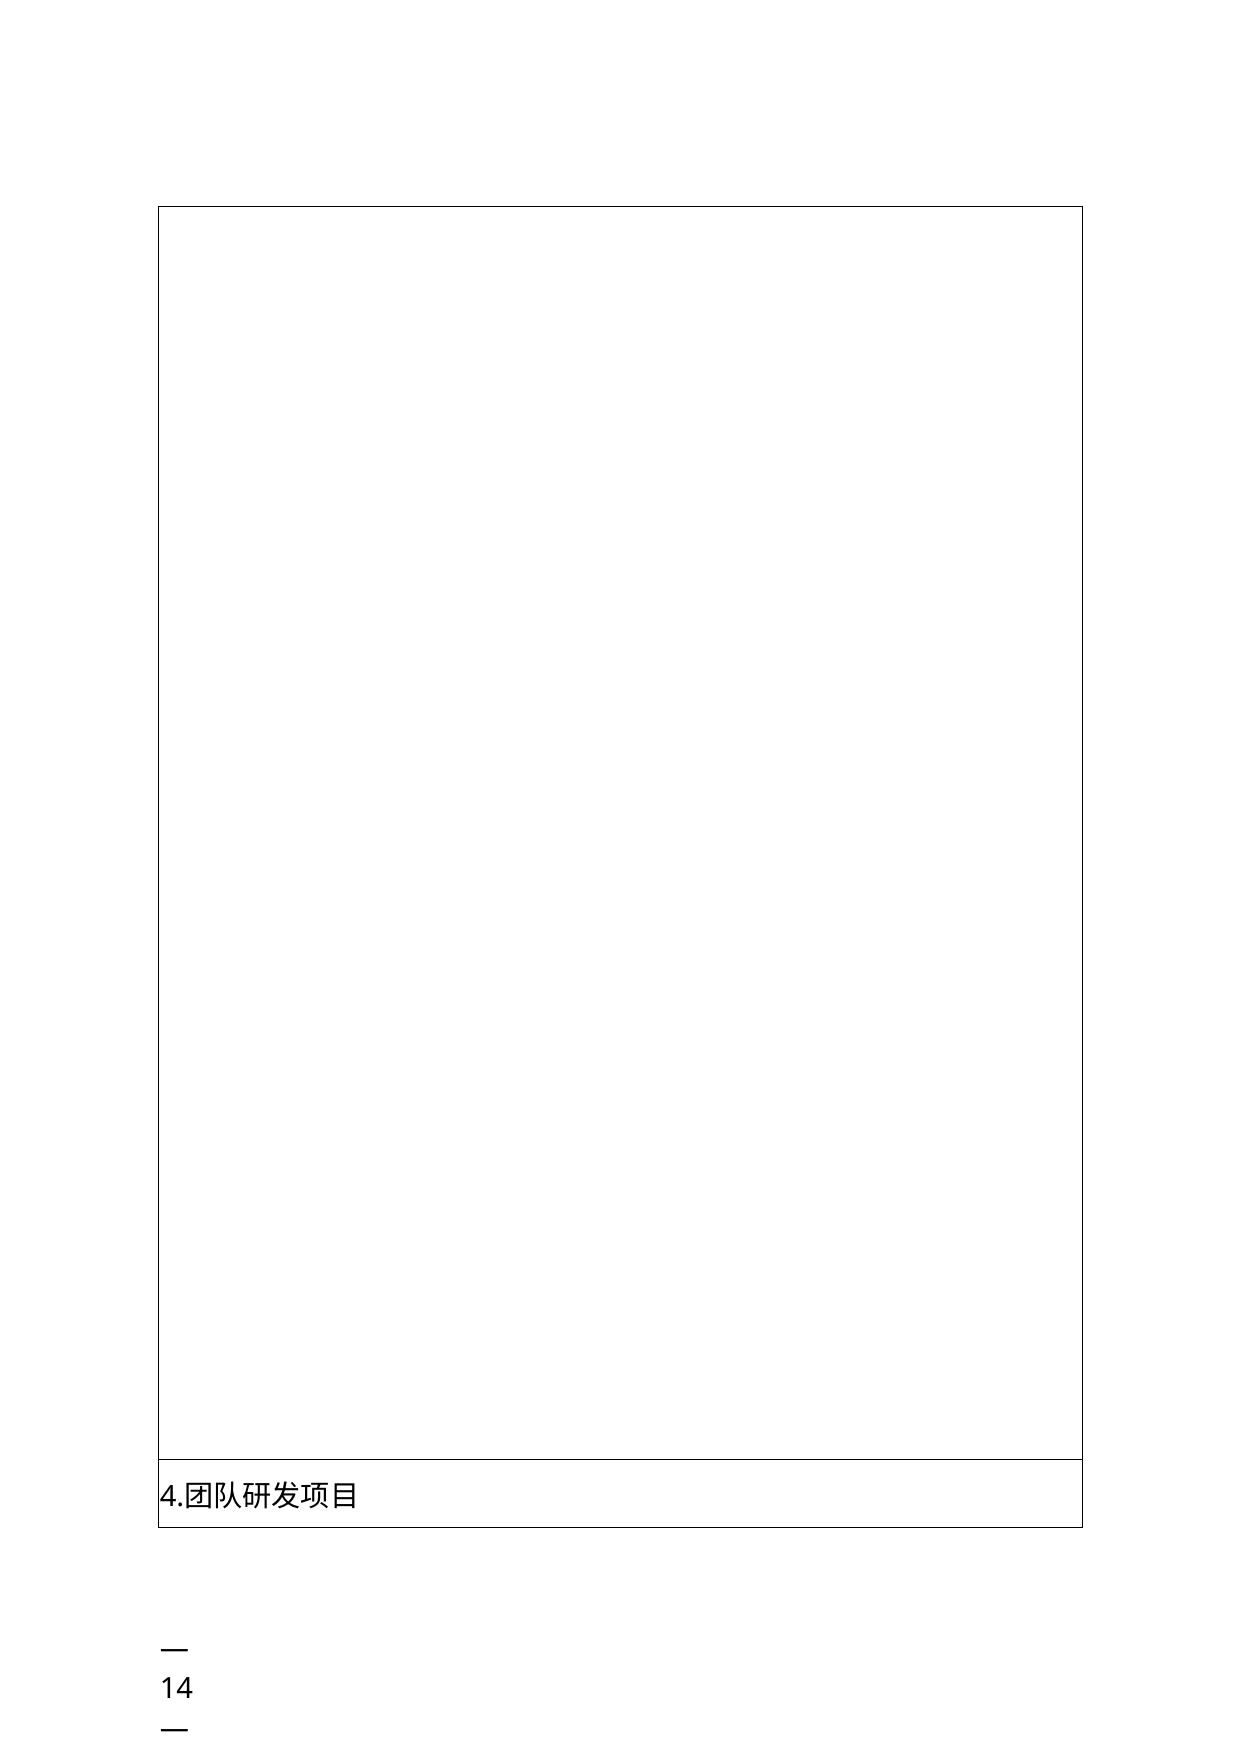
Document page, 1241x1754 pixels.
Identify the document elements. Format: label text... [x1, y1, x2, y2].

table_cell [159, 207, 1082, 1459]
table_cell 4.团队研发项目 [159, 1460, 1082, 1527]
